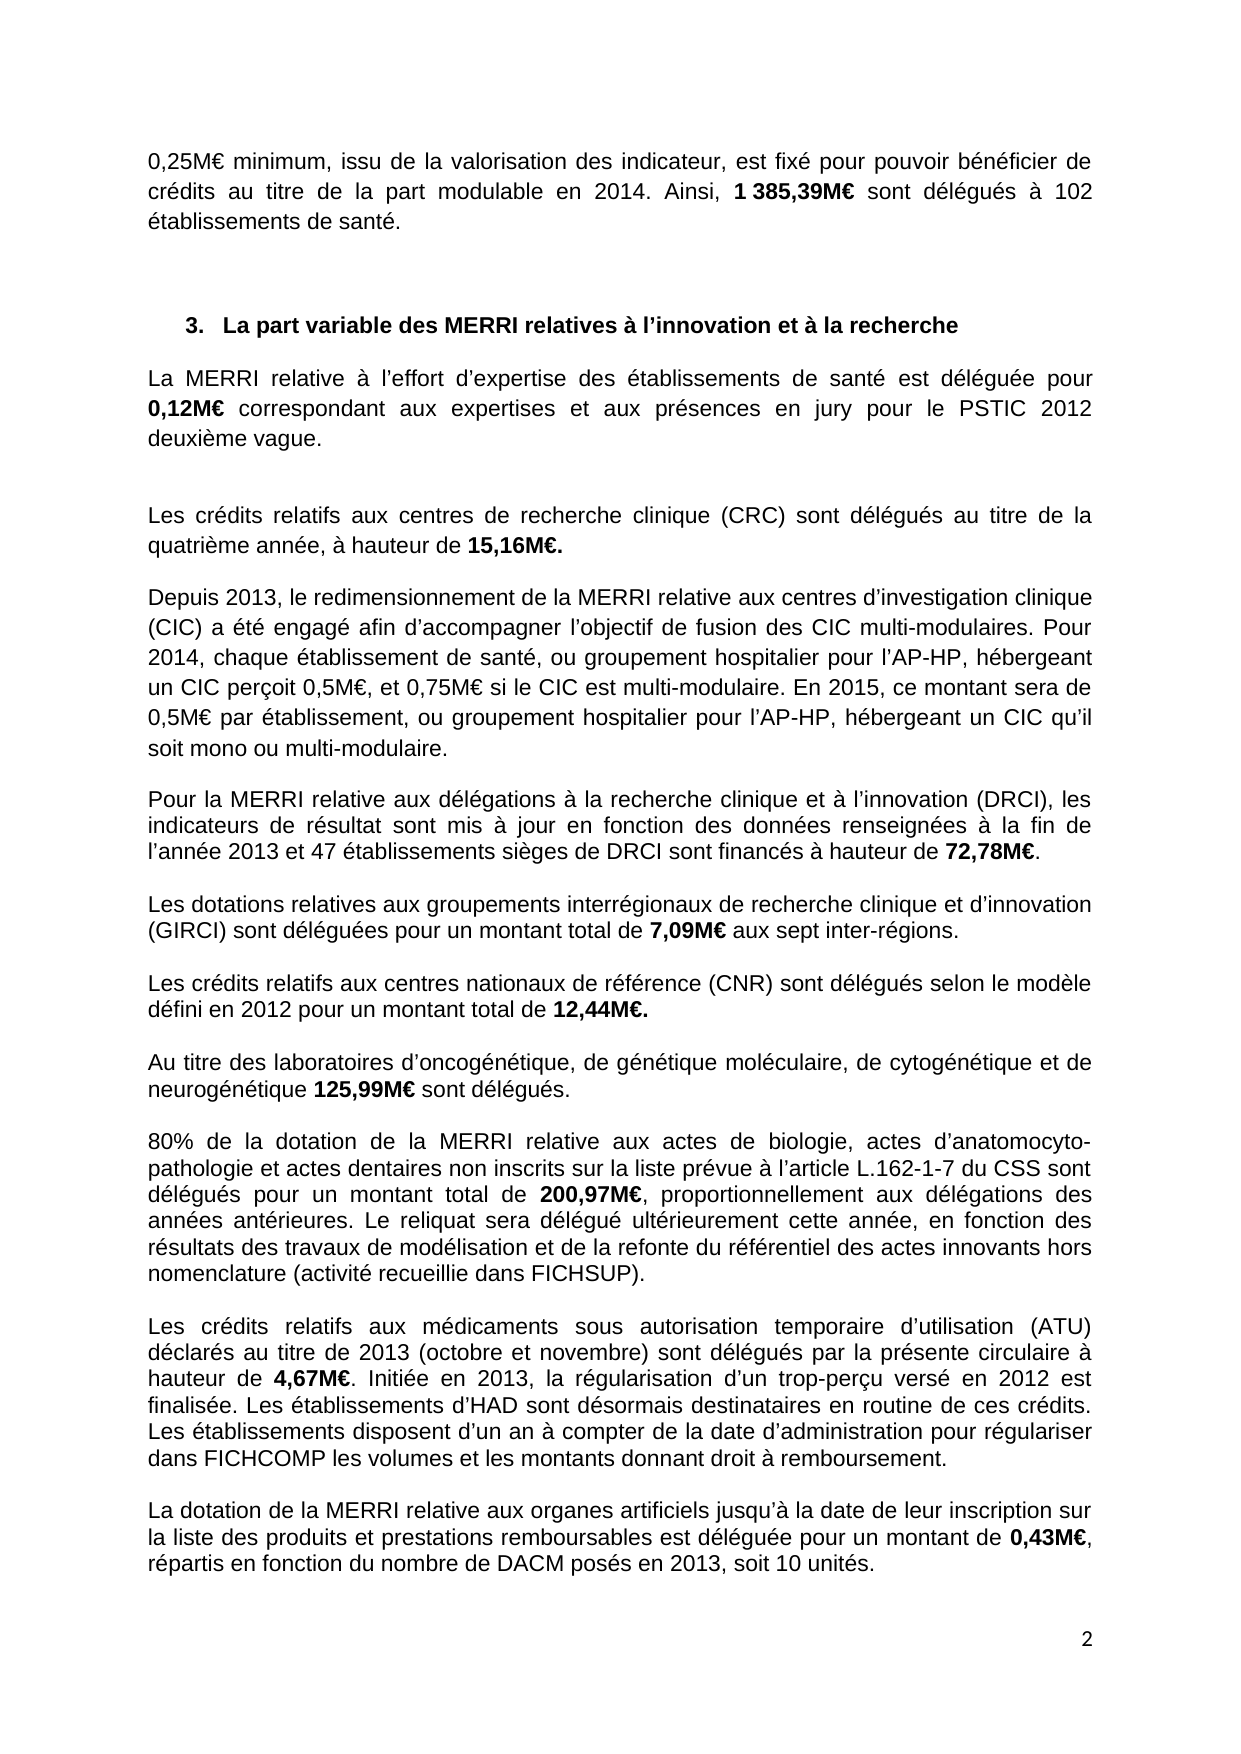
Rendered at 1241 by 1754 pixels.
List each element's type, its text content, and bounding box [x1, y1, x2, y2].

text Pour la MERRI relative aux délégations à la recherche clinique et à l’innovation (DRCI), les indicateurs de résultat sont mis à jour en fonction des données renseignées à la fin de l’année 2013 et 47 établissements sièges de DRCI sont financés à hauteur de 72,78M€. [148, 786, 1093, 865]
text Les crédits relatifs aux centres nationaux de référence (CNR) sont délégués selon le modèle défini en 2012 pour un montant total de 12,44M€. [148, 970, 1093, 1023]
text Les crédits relatifs aux centres de recherche clinique (CRC) sont délégués au titre de la quatrième année, à hauteur de 15,16M€. [148, 502, 1093, 559]
text La dotation de la MERRI relative aux organes artificiels jusqu’à la date de leur inscription sur la liste des produits et prestations remboursables est déléguée pour un montant de 0,43M€, répartis en fonction du nombre de DACM posés en 2013, soit 10 unités. [148, 1497, 1093, 1576]
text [148, 148, 1093, 234]
text 80% de la dotation de la MERRI relative aux actes de biologie, actes d’anatomocyto-pathologie et actes dentaires non inscrits sur la liste prévue à l’article L.162-1-7 du CSS sont délégués pour un montant total de 200,97M€, proportionnellement aux délégations des années antérieures. Le reliquat sera délégué ultérieurement cette année, en fonction des résultats des travaux de modélisation et de la refonte du référentiel des actes innovants hors nomenclature (activité recueillie dans FICHSUP). [148, 1128, 1093, 1286]
list La part variable des MERRI relatives à l’innovation et à la recherche [185, 312, 1093, 338]
text Les dotations relatives aux groupements interrégionaux de recherche clinique et d’innovation (GIRCI) sont déléguées pour un montant total de 7,09M€ aux sept inter-régions. [148, 891, 1093, 944]
text La MERRI relative à l’effort d’expertise des établissements de santé est déléguée pour 0,12M€ correspondant aux expertises et aux présences en jury pour le PSTIC 2012 deuxième vague. [148, 364, 1093, 451]
text Les crédits relatifs aux médicaments sous autorisation temporaire d’utilisation (ATU) déclarés au titre de 2013 (octobre et novembre) sont délégués par la présente circulaire à hauteur de 4,67M€. Initiée en 2013, la régularisation d’un trop-perçu versé en 2012 est finalisée. Les établissements d’HAD sont désormais destinataires en routine de ces crédits. Les établissements disposent d’un an à compter de la date d’administration pour régulariser dans FICHCOMP les volumes et les montants donnant droit à remboursement. [148, 1313, 1093, 1471]
text Au titre des laboratoires d’oncogénétique, de génétique moléculaire, de cytogénétique et de neurogénétique 125,99M€ sont délégués. [148, 1049, 1093, 1102]
text Depuis 2013, le redimensionnement de la MERRI relative aux centres d’investigation clinique (CIC) a été engagé afin d’accompagner l’objectif de fusion des CIC multi-modulaires. Pour 2014, chaque établissement de santé, ou groupement hospitalier pour l’AP-HP, hébergeant un CIC perçoit 0,5M€, et 0,75M€ si le CIC est multi-modulaire. En 2015, ce montant sera de 0,5M€ par établissement, ou groupement hospitalier pour l’AP-HP, hébergeant un CIC qu’il soit mono ou multi-modulaire. [148, 583, 1093, 761]
